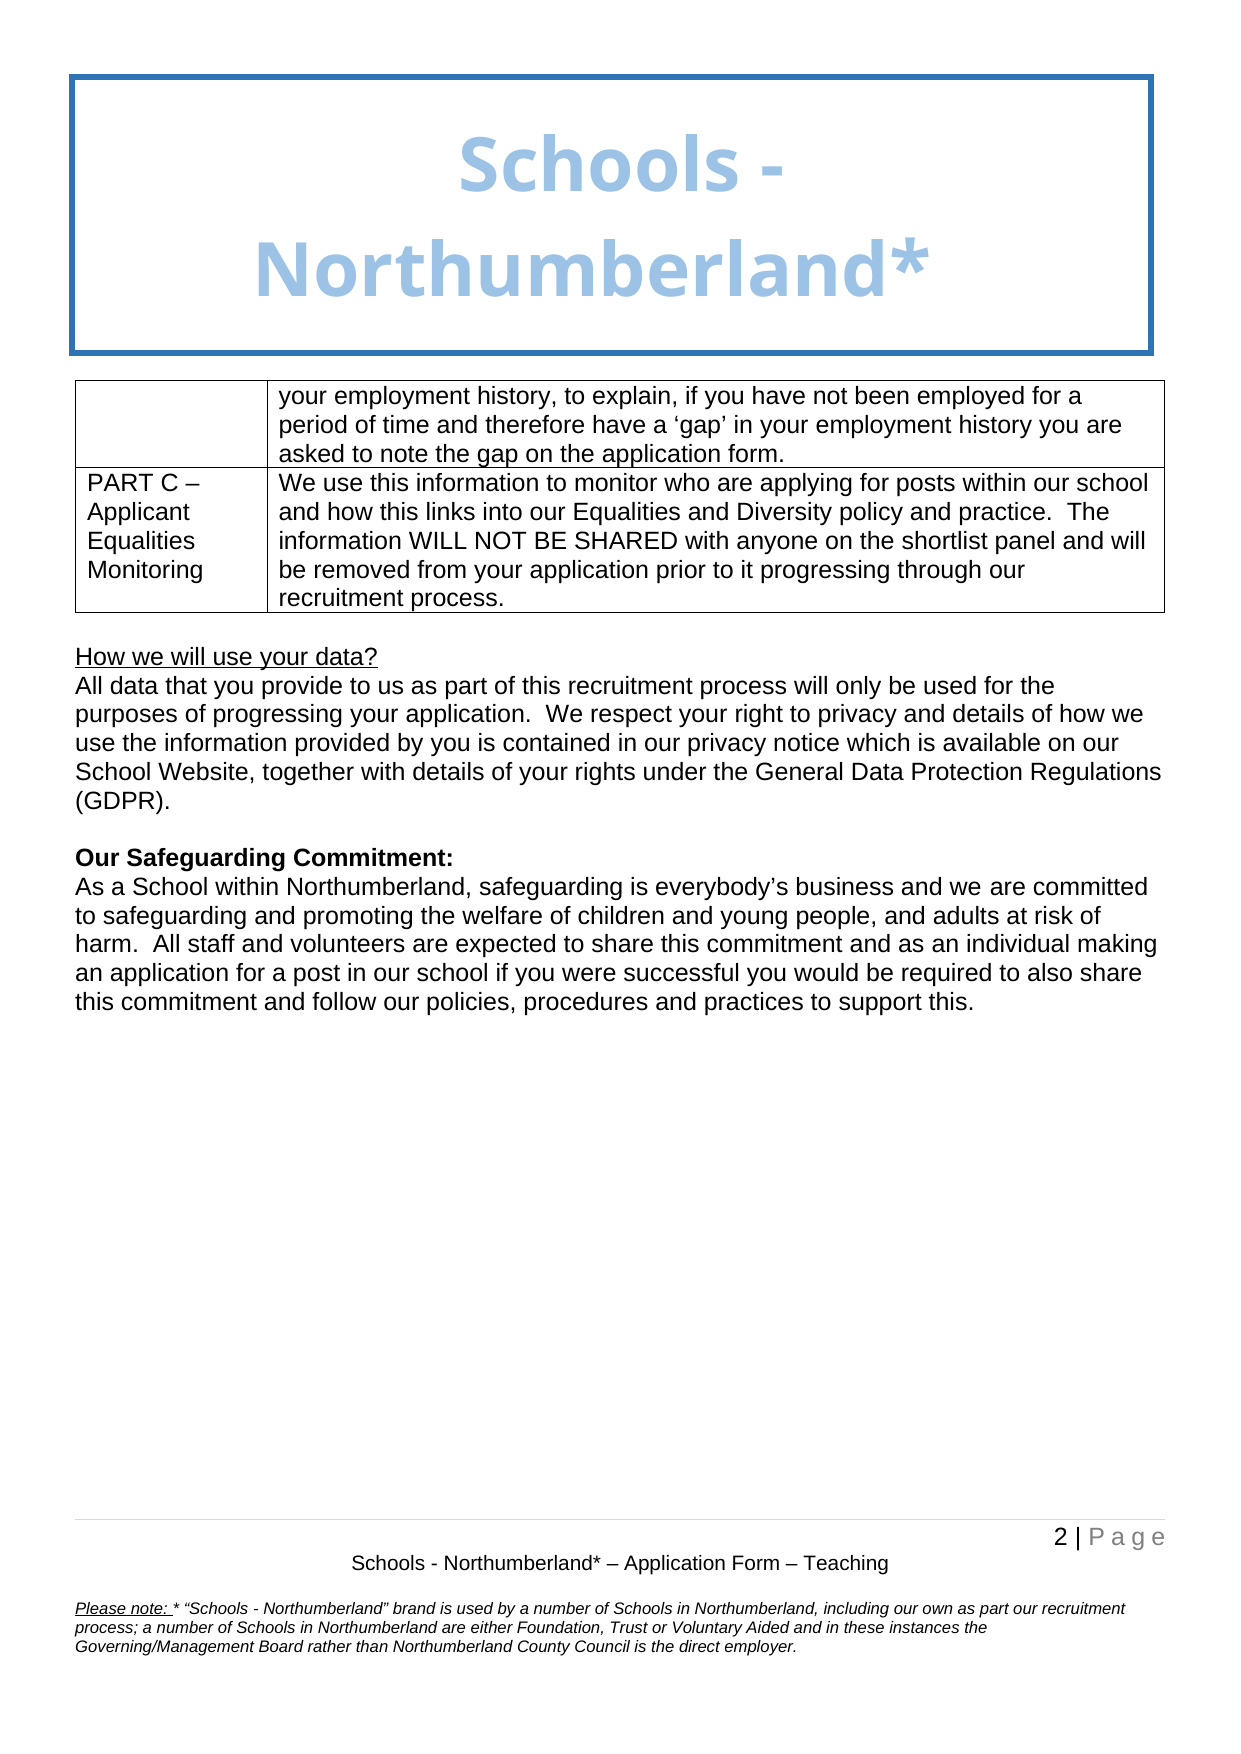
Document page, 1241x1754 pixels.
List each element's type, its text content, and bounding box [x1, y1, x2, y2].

table_cell PART C – Applicant Equalities Monitoring [76, 468, 267, 612]
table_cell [268, 381, 1164, 467]
text All data that you provide to us as part of this recruitment process will only be used for the purposes of progressing your application. We respect your right to privacy and details of how we use the information provided by you is contained in our privacy notice which is available on our School Website, together with details of your rights under the General Data Protection Regulations (GDPR). [75, 671, 1165, 814]
text How we will use your data? [75, 642, 1165, 671]
text Our Safeguarding Commitment: [75, 843, 1165, 872]
table_cell We use this information to monitor who are applying for posts within our school and how this links into our Equalities and Diversity policy and practice. The information WILL NOT BE SHARED with anyone on the shortlist panel and will be removed from your application prior to it progressing through our recruitment process. [268, 468, 1164, 612]
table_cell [76, 381, 267, 467]
text As a School within Northumberland, safeguarding is everybody’s business and we are committed to safeguarding and promoting the welfare of children and young people, and adults at risk of harm. All staff and volunteers are expected to share this commitment and as an individual making an application for a post in our school if you were successful you would be required to also share this commitment and follow our policies, procedures and practices to support this. [75, 872, 1165, 1016]
